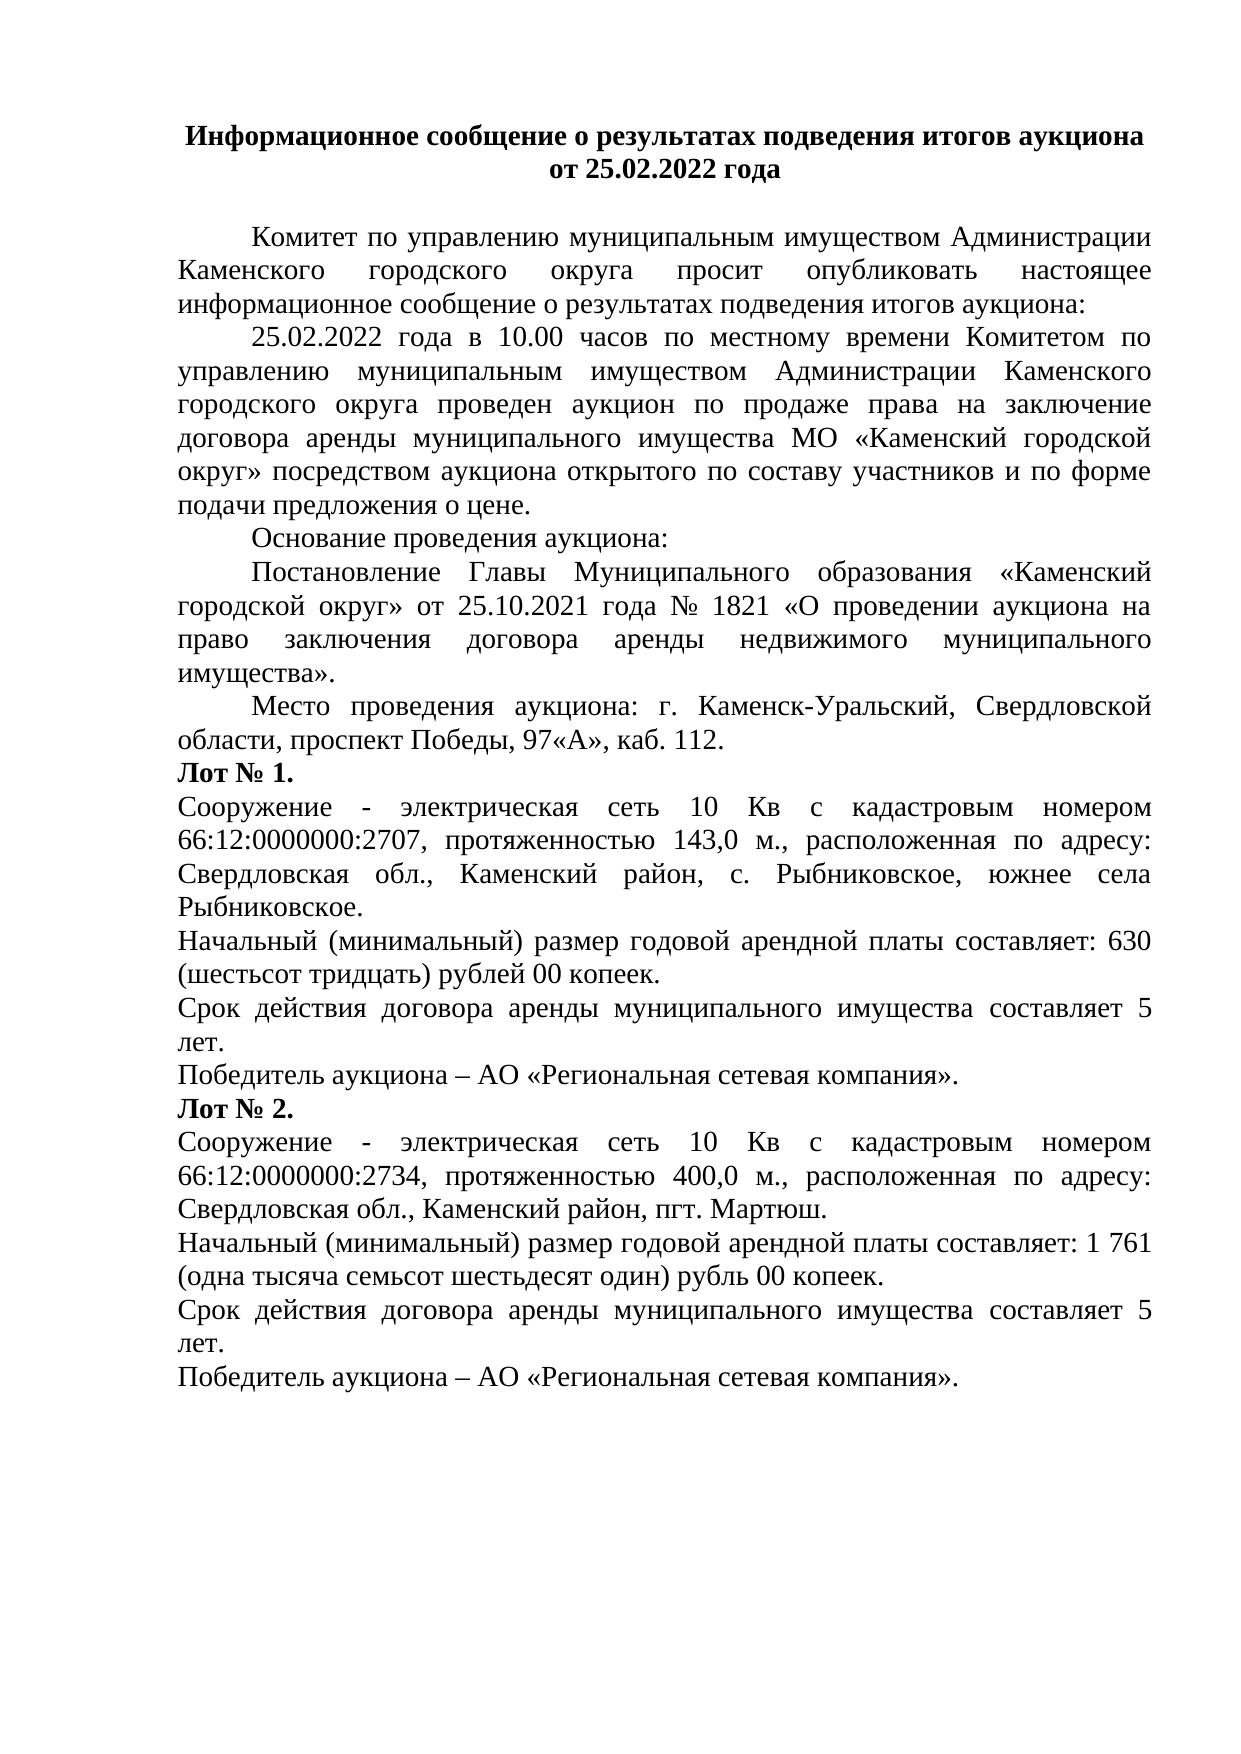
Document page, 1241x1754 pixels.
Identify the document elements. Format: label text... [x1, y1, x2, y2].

text Информационное сообщение о результатах подведения итогов аукциона от 25.02.2022 года [177, 118, 1152, 185]
text Срок действия договора аренды муниципального имущества составляет 5 лет. [177, 990, 1152, 1057]
text Начальный (минимальный) размер годовой арендной платы составляет: 630 (шестьсот тридцать) рублей 00 копеек. [177, 923, 1152, 990]
text 25.02.2022 года в 10.00 часов по местному времени Комитетом по управлению муниципальным имуществом Администрации Каменского городского округа проведен аукцион по продаже права на заключение договора аренды муниципального имущества МО «Каменский городской округ» посредством аукциона открытого по составу участников и по форме подачи предложения о цене. [177, 319, 1152, 521]
text Постановление Главы Муниципального образования «Каменский городской округ» от 25.10.2021 года № 1821 «О проведении аукциона на право заключения договора аренды недвижимого муниципального имущества». [177, 554, 1152, 688]
text Начальный (минимальный) размер годовой арендной платы составляет: 1 761 (одна тысяча семьсот шестьдесят один) рубль 00 копеек. [177, 1225, 1152, 1292]
text Сооружение - электрическая сеть 10 Кв с кадастровым номером 66:12:0000000:2707, протяженностью 143,0 м., расположенная по адресу: Свердловская обл., Каменский район, с. Рыбниковское, южнее села Рыбниковское. [177, 789, 1152, 923]
text Лот № 1. [177, 755, 1152, 789]
text Основание проведения аукциона: [177, 521, 1152, 554]
text Сооружение - электрическая сеть 10 Кв с кадастровым номером 66:12:0000000:2734, протяженностью 400,0 м., расположенная по адресу: Свердловская обл., Каменский район, пгт. Мартюш. [177, 1124, 1152, 1225]
text Победитель аукциона – АО «Региональная сетевая компания». [177, 1359, 1152, 1393]
text Лот № 2. [177, 1091, 1152, 1124]
text Место проведения аукциона: г. Каменск-Уральский, Свердловской области, проспект Победы, 97«А», каб. 112. [177, 688, 1152, 755]
text Комитет по управлению муниципальным имуществом Администрации Каменского городского округа просит опубликовать настоящее информационное сообщение о результатах подведения итогов аукциона: [177, 219, 1152, 319]
text Срок действия договора аренды муниципального имущества составляет 5 лет. [177, 1292, 1152, 1359]
text Победитель аукциона – АО «Региональная сетевая компания». [177, 1057, 1152, 1091]
